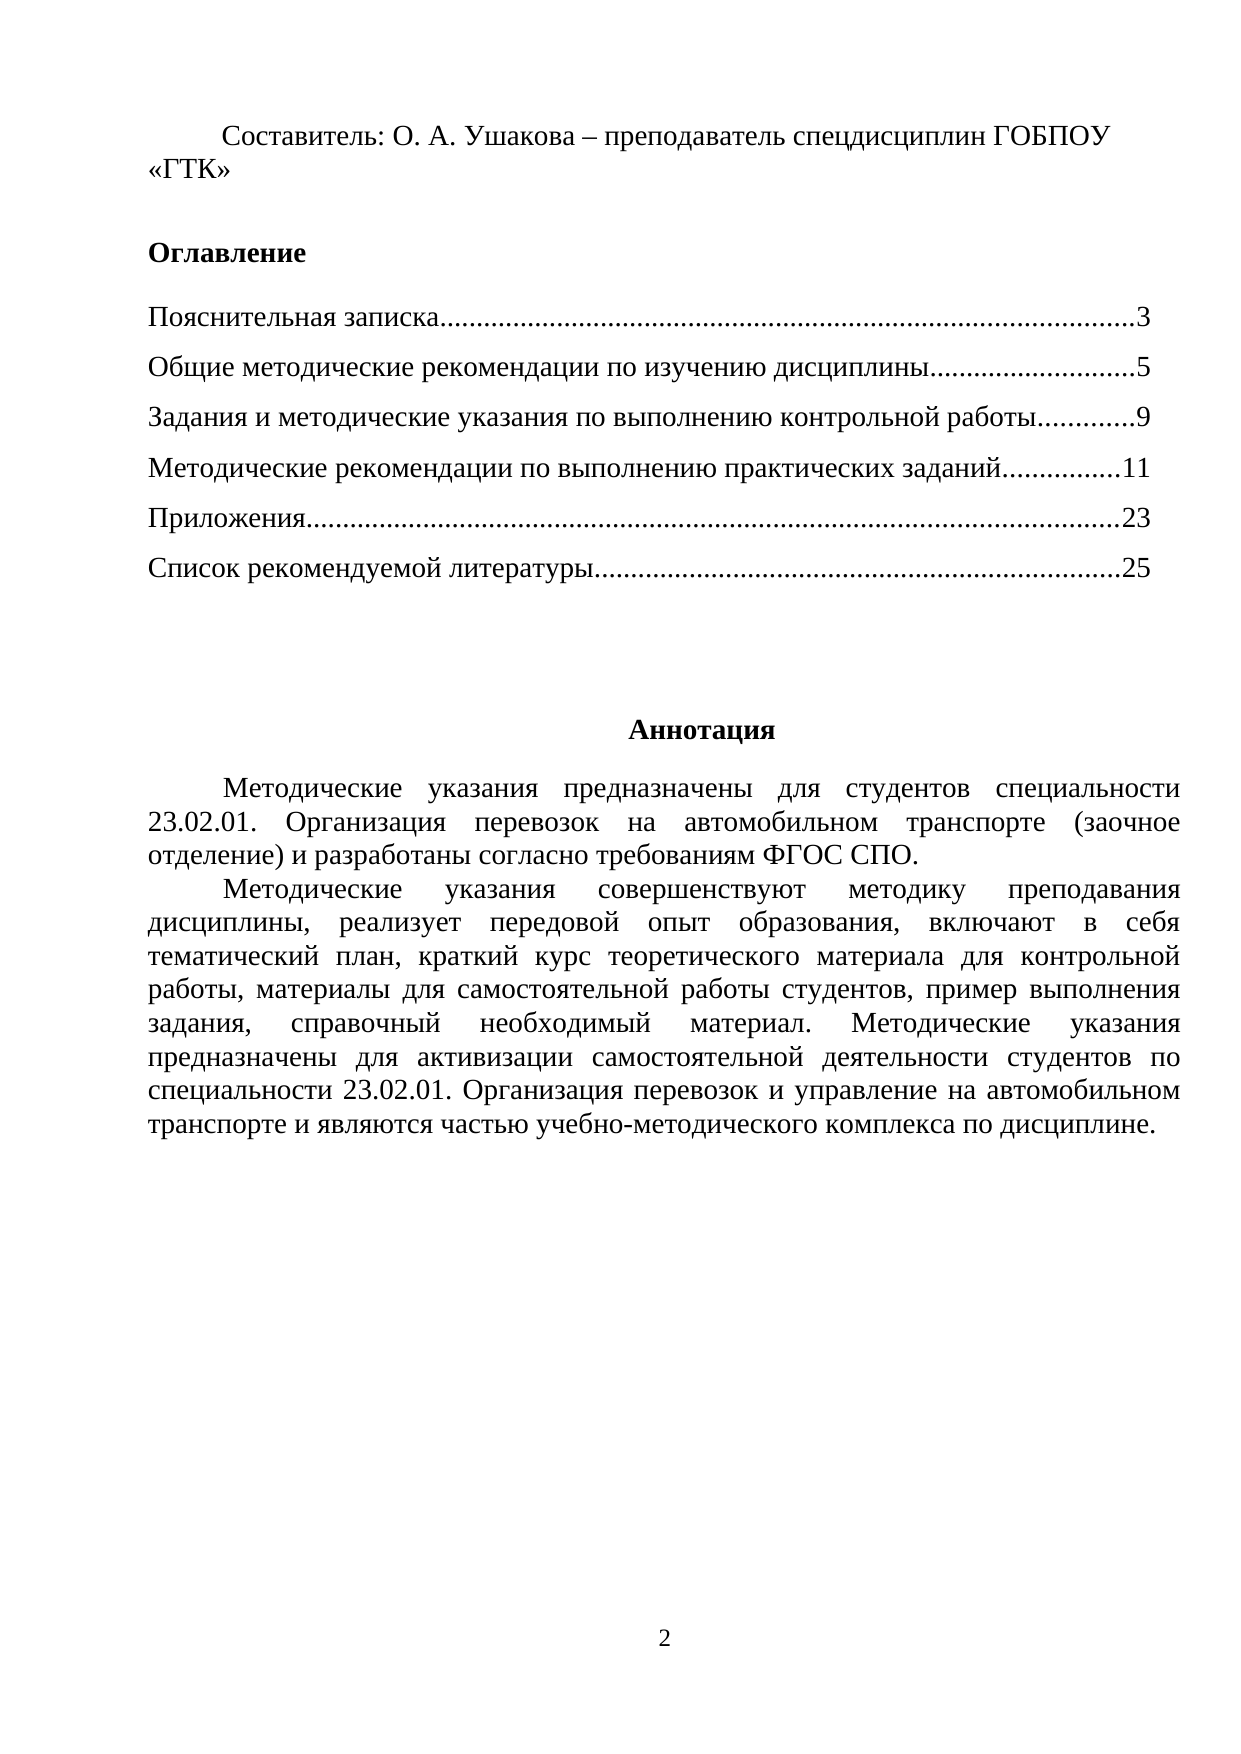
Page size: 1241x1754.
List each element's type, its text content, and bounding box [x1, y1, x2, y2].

text Составитель: О. А. Ушакова – преподаватель спецдисциплин ГОБПОУ «ГТК» [148, 118, 1181, 185]
text Методические указания предназначены для студентов специальности 23.02.01. Организация перевозок на автомобильном транспорте (заочное отделение) и разработаны согласно требованиям ФГОС СПО. [148, 770, 1181, 871]
text Аннотация [148, 712, 1181, 745]
text Список рекомендуемой литературы 25 [148, 550, 1181, 584]
text Пояснительная записка 3 [148, 299, 1181, 332]
subtitle Оглавление [148, 235, 1181, 269]
text Приложения 23 [148, 500, 1181, 533]
text Методические рекомендации по выполнению практических заданий 11 [148, 450, 1181, 483]
text Задания и методические указания по выполнению контрольной работы 9 [148, 399, 1181, 433]
text Методические указания совершенствуют методику преподавания дисциплины, реализует передовой опыт образования, включают в себя тематический план, краткий курс теоретического материала для контрольной работы, материалы для самостоятельной работы студентов, пример выполнения задания, справочный необходимый материал. Методические указания предназначены для активизации самостоятельной деятельности студентов по специальности 23.02.01. Организация перевозок и управление на автомобильном транспорте и являются частью учебно-методического комплекса по дисциплине. [148, 871, 1181, 1139]
text Общие методические рекомендации по изучению дисциплины 5 [148, 349, 1181, 383]
